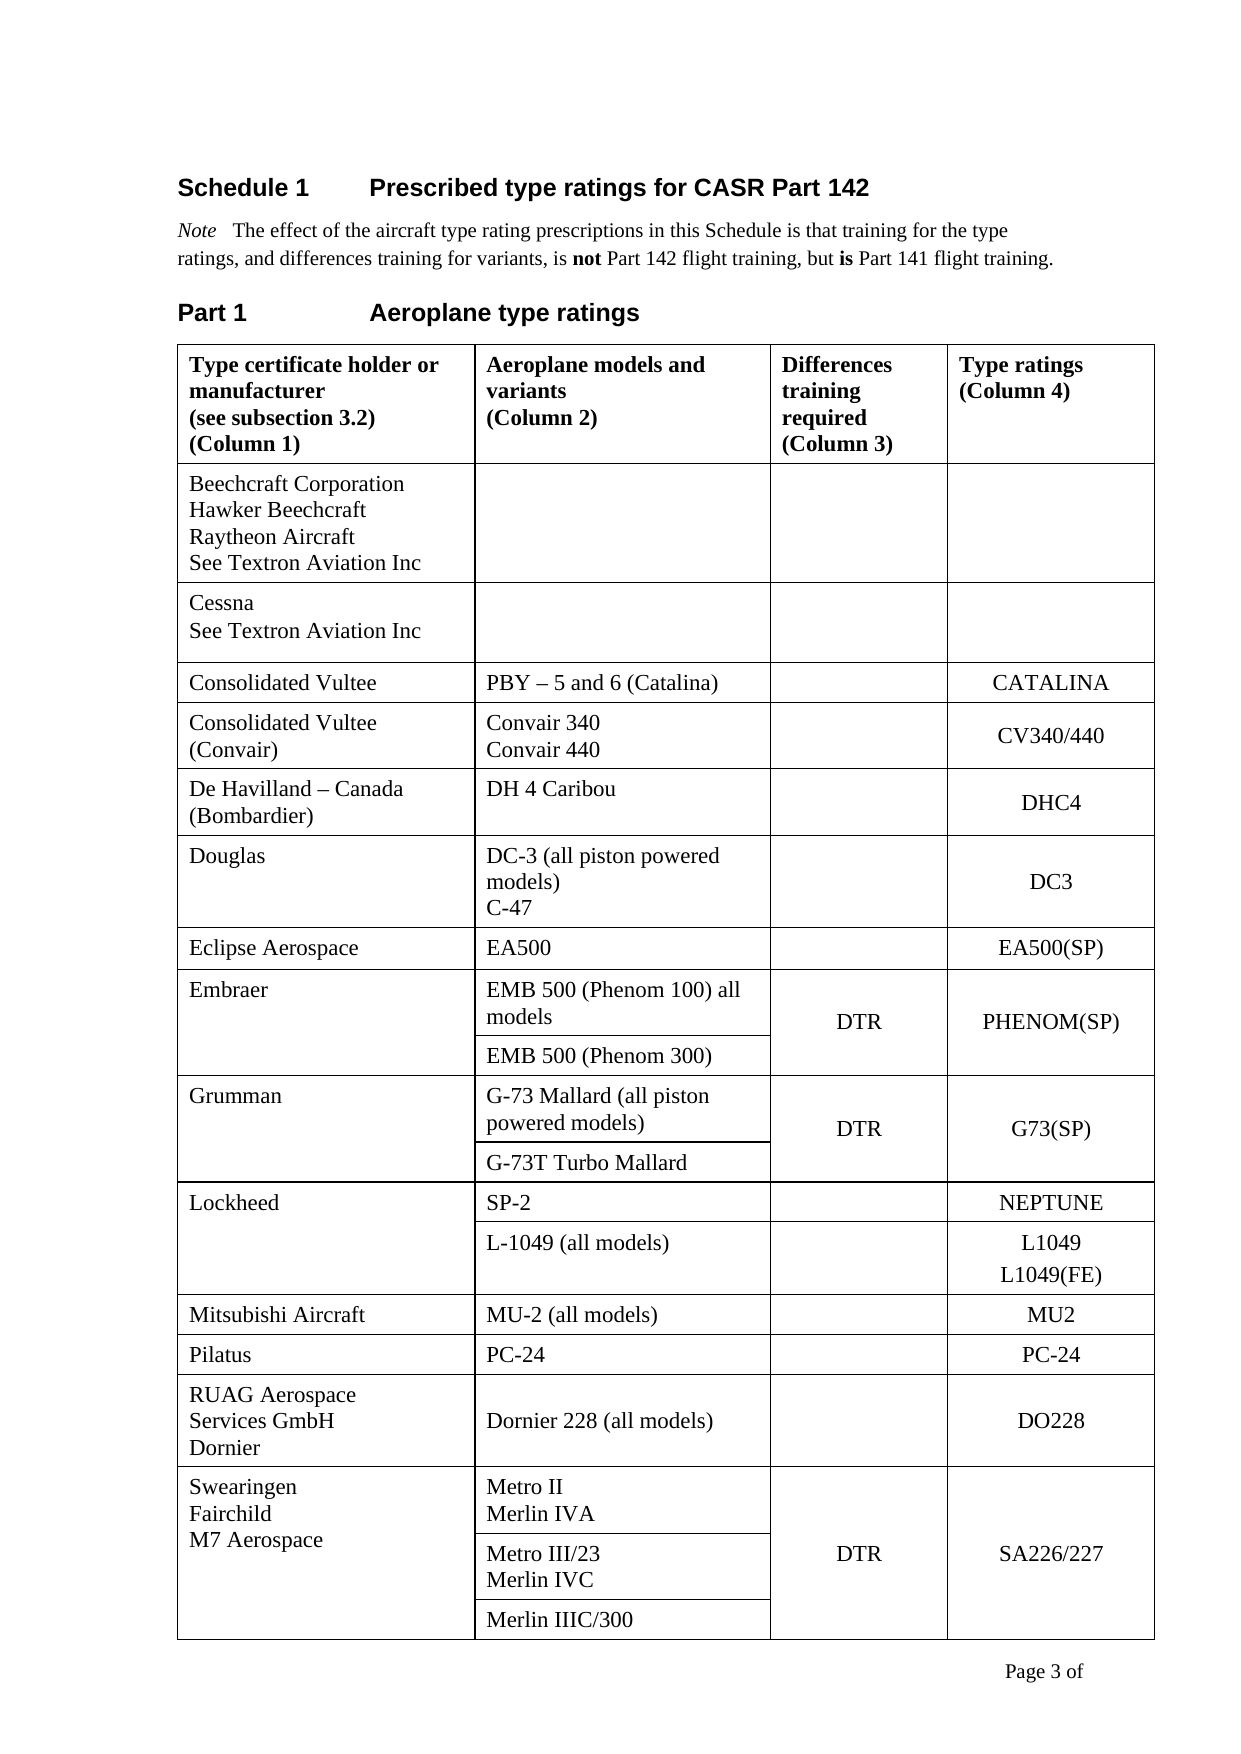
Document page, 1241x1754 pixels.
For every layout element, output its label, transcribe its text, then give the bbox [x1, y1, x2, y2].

table_cell PC-24 [948, 1335, 1154, 1373]
table_cell [771, 836, 947, 927]
table_cell Consolidated Vultee (Convair) [178, 703, 474, 768]
table_cell G-73T Turbo Mallard [476, 1143, 770, 1181]
table_cell PBY – 5 and 6 (Catalina) [476, 663, 770, 702]
table_cell [771, 583, 947, 662]
table_cell [771, 703, 947, 768]
table_cell Beechcraft Corporation Hawker Beechcraft Raytheon Aircraft See Textron Aviation Inc [178, 464, 474, 582]
table_cell PC-24 [476, 1335, 770, 1373]
table_cell DH 4 Caribou [476, 769, 770, 834]
table_cell Eclipse Aerospace [178, 928, 474, 969]
table_cell CV340/440 [948, 703, 1154, 768]
table_cell G-73 Mallard (all piston powered models) [476, 1076, 770, 1141]
table_cell MU2 [948, 1295, 1154, 1334]
table_cell [771, 663, 947, 702]
table_cell [771, 1335, 947, 1373]
table_cell EA500 [476, 928, 770, 969]
table_cell Mitsubishi Aircraft [178, 1295, 474, 1334]
table_cell RUAG Aerospace Services GmbH Dornier [178, 1375, 474, 1466]
table_cell Embraer [178, 970, 474, 1075]
table_cell Consolidated Vultee [178, 663, 474, 702]
table_cell [771, 1375, 947, 1466]
table_cell Douglas [178, 836, 474, 927]
table_cell EA500(SP) [948, 928, 1154, 969]
table_cell L1049 L1049(FE) [948, 1222, 1154, 1294]
text Note The effect of the aircraft type rating prescriptions in this Schedule is that training for the type ratings, and differences training for variants, is not Part 142 flight training, but is Part 141 flight training. [177, 218, 1063, 270]
table_cell Merlin IIIC/300 [476, 1600, 770, 1639]
table_cell L-1049 (all models) [476, 1222, 770, 1294]
subtitle Schedule 1 Prescribed type ratings for CASR Part 142 [177, 173, 1063, 201]
table_cell [476, 464, 770, 582]
table_cell DTR [771, 970, 947, 1075]
table_cell SP-2 [476, 1183, 770, 1221]
table_cell [771, 1183, 947, 1221]
table_cell DC-3 (all piston powered models) C-47 [476, 836, 770, 927]
table_cell [476, 583, 770, 662]
table_cell Swearingen Fairchild M7 Aerospace [178, 1467, 474, 1639]
table_cell Grumman [178, 1076, 474, 1181]
table_cell Lockheed [178, 1183, 474, 1294]
table_cell EMB 500 (Phenom 300) [476, 1036, 770, 1075]
table_cell [771, 928, 947, 969]
table_cell Metro III/23 Merlin IVC [476, 1534, 770, 1599]
table_cell [771, 1295, 947, 1334]
table_cell Pilatus [178, 1335, 474, 1373]
table_cell DTR [771, 1076, 947, 1181]
table_cell NEPTUNE [948, 1183, 1154, 1221]
table_cell EMB 500 (Phenom 100) all models [476, 970, 770, 1035]
table_cell Cessna See Textron Aviation Inc [178, 583, 474, 662]
table_cell DC3 [948, 836, 1154, 927]
table_cell DHC4 [948, 769, 1154, 834]
table_cell DTR [771, 1467, 947, 1639]
table_cell DO228 [948, 1375, 1154, 1466]
table_cell [948, 464, 1154, 582]
table_cell De Havilland – Canada (Bombardier) [178, 769, 474, 834]
table_cell [771, 1222, 947, 1294]
table_cell [771, 464, 947, 582]
table_cell Convair 340 Convair 440 [476, 703, 770, 768]
table_cell CATALINA [948, 663, 1154, 702]
table_cell MU-2 (all models) [476, 1295, 770, 1334]
table_cell Dornier 228 (all models) [476, 1375, 770, 1466]
table_cell [771, 769, 947, 834]
table_header Type certificate holder or manufacturer (see subsection 3.2) (Column 1) [178, 345, 474, 463]
table_cell [948, 583, 1154, 662]
table_cell SA226/227 [948, 1467, 1154, 1639]
table_header Aeroplane models and variants (Column 2) [476, 345, 770, 463]
table_header Type ratings (Column 4) [948, 345, 1154, 463]
subtitle Part 1 Aeroplane type ratings [177, 298, 1063, 327]
table_cell Metro II Merlin IVA [476, 1467, 770, 1532]
table_header Differences training required (Column 3) [771, 345, 947, 463]
table_cell PHENOM(SP) [948, 970, 1154, 1075]
table_cell G73(SP) [948, 1076, 1154, 1181]
